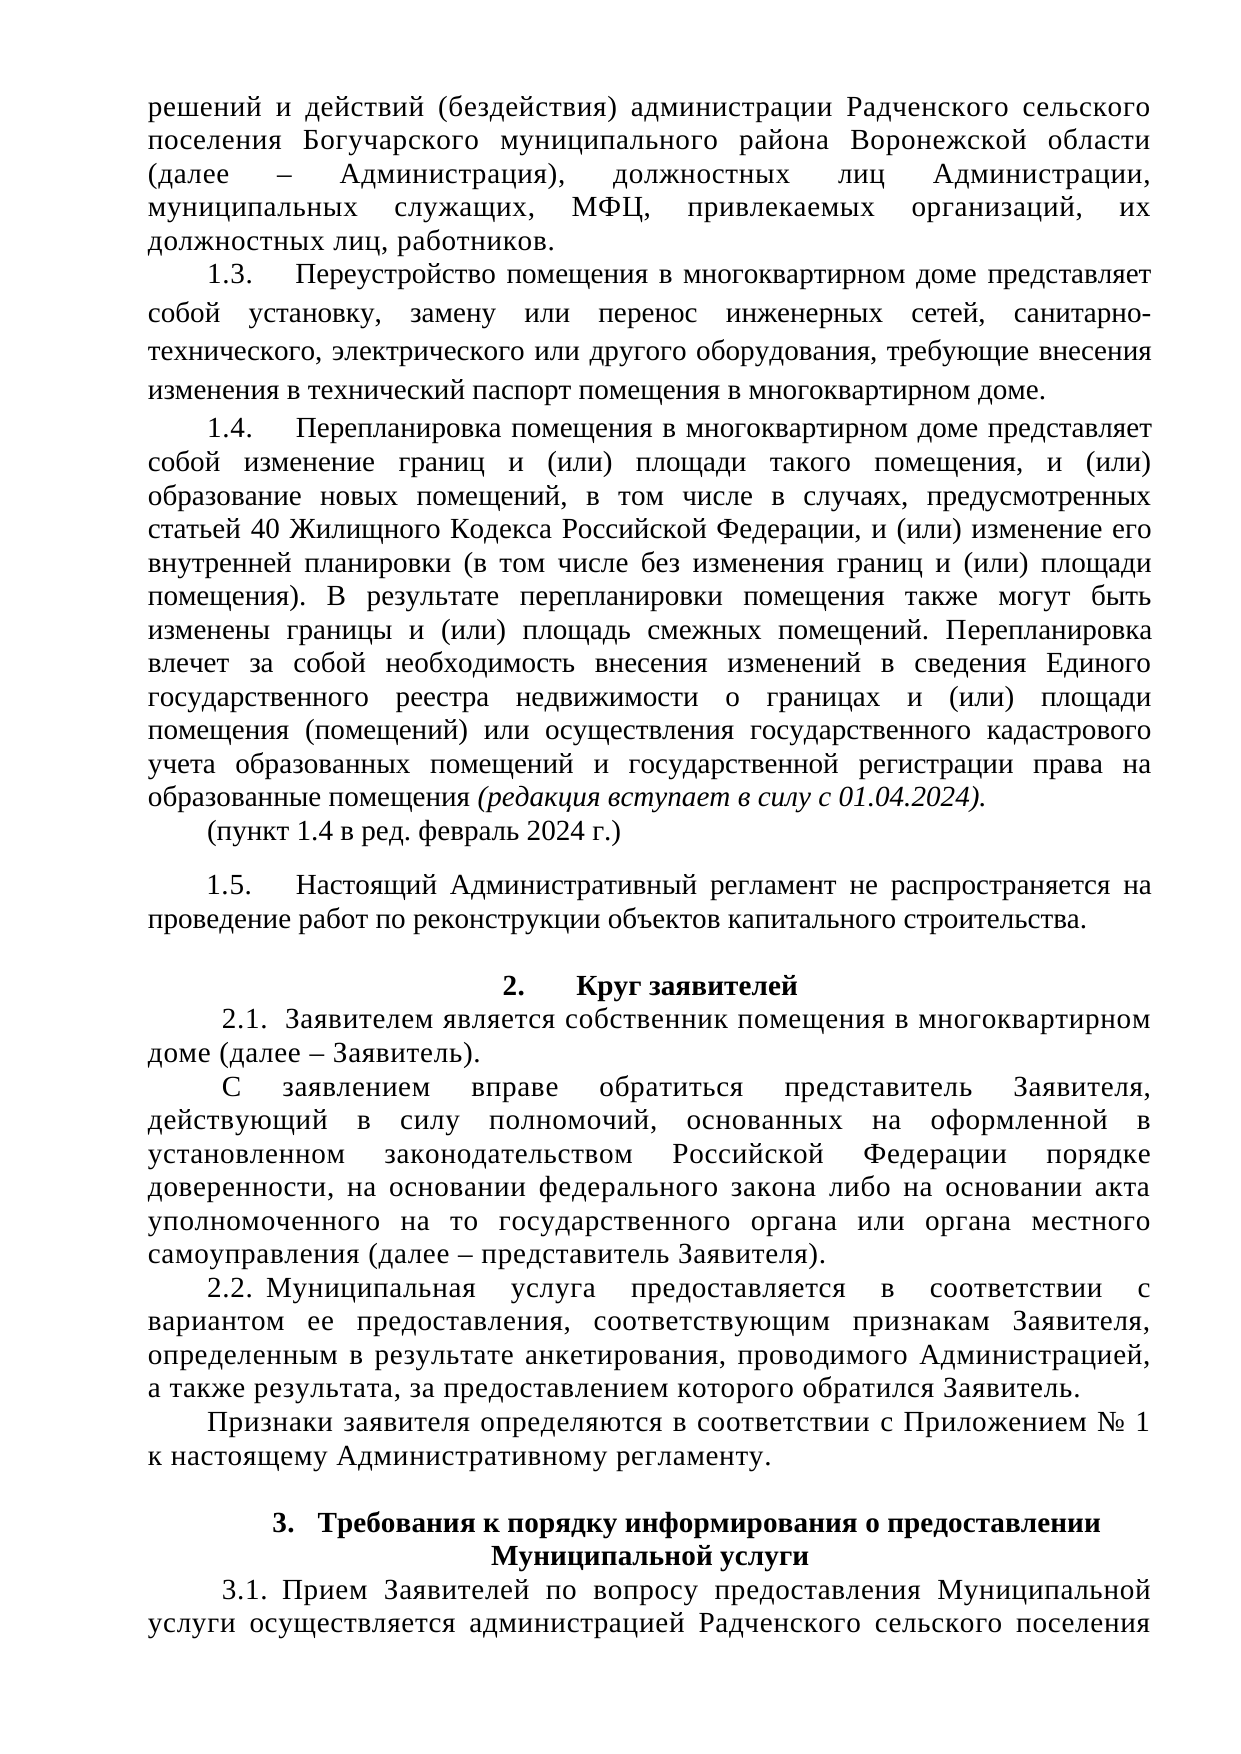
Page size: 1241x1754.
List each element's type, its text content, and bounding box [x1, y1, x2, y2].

list Переустройство помещения в многоквартирном доме представляет собой установку, замену или перенос инженерных сетей, санитарно-технического, электрического или другого оборудования, требующие внесения изменения в технический паспорт помещения в многоквартирном доме. [148, 256, 1152, 406]
list Заявителем является собственник помещения в многоквартирном доме (далее – Заявитель). [148, 1002, 1152, 1069]
text Признаки заявителя определяются в соответствии с Приложением № 1 к настоящему Административному регламенту. [148, 1404, 1152, 1471]
list Настоящий Административный регламент не распространяется на проведение работ по реконструкции объектов капитального строительства. [148, 867, 1152, 934]
list Муниципальная услуга предоставляется в соответствии с вариантом ее предоставления, соответствующим признакам Заявителя, определенным в результате анкетирования, проводимого Администрацией, а также результата, за предоставлением которого обратился Заявитель. [148, 1270, 1152, 1404]
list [148, 1572, 1152, 1639]
text С заявлением вправе обратиться представитель Заявителя, действующий в силу полномочий, основанных на оформленной в установленном законодательством Российской Федерации порядке доверенности, на основании федерального закона либо на основании акта уполномоченного на то государственного органа или органа местного самоуправления (далее – представитель Заявителя). [148, 1069, 1152, 1270]
list Требования к порядку информирования о предоставлении Муниципальной услуги [148, 1505, 1152, 1572]
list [148, 89, 1152, 256]
list Перепланировка помещения в многоквартирном доме представляет собой изменение границ и (или) площади такого помещения, и (или) образование новых помещений, в том числе в случаях, предусмотренных статьей 40 Жилищного Кодекса Российской Федерации, и (или) изменение его внутренней планировки (в том числе без изменения границ и (или) площади помещения). В результате перепланировки помещения также могут быть изменены границы и (или) площадь смежных помещений. Перепланировка влечет за собой необходимость внесения изменений в сведения Единого государственного реестра недвижимости о границах и (или) площади помещения (помещений) или осуществления государственного кадастрового учета образованных помещений и государственной регистрации права на образованные помещения (редакция вступает в силу с 01.04.2024). [148, 411, 1152, 813]
list (пункт 1.4 в ред. февраль 2024 г.) [207, 813, 1152, 847]
list Круг заявителей [148, 968, 1152, 1002]
